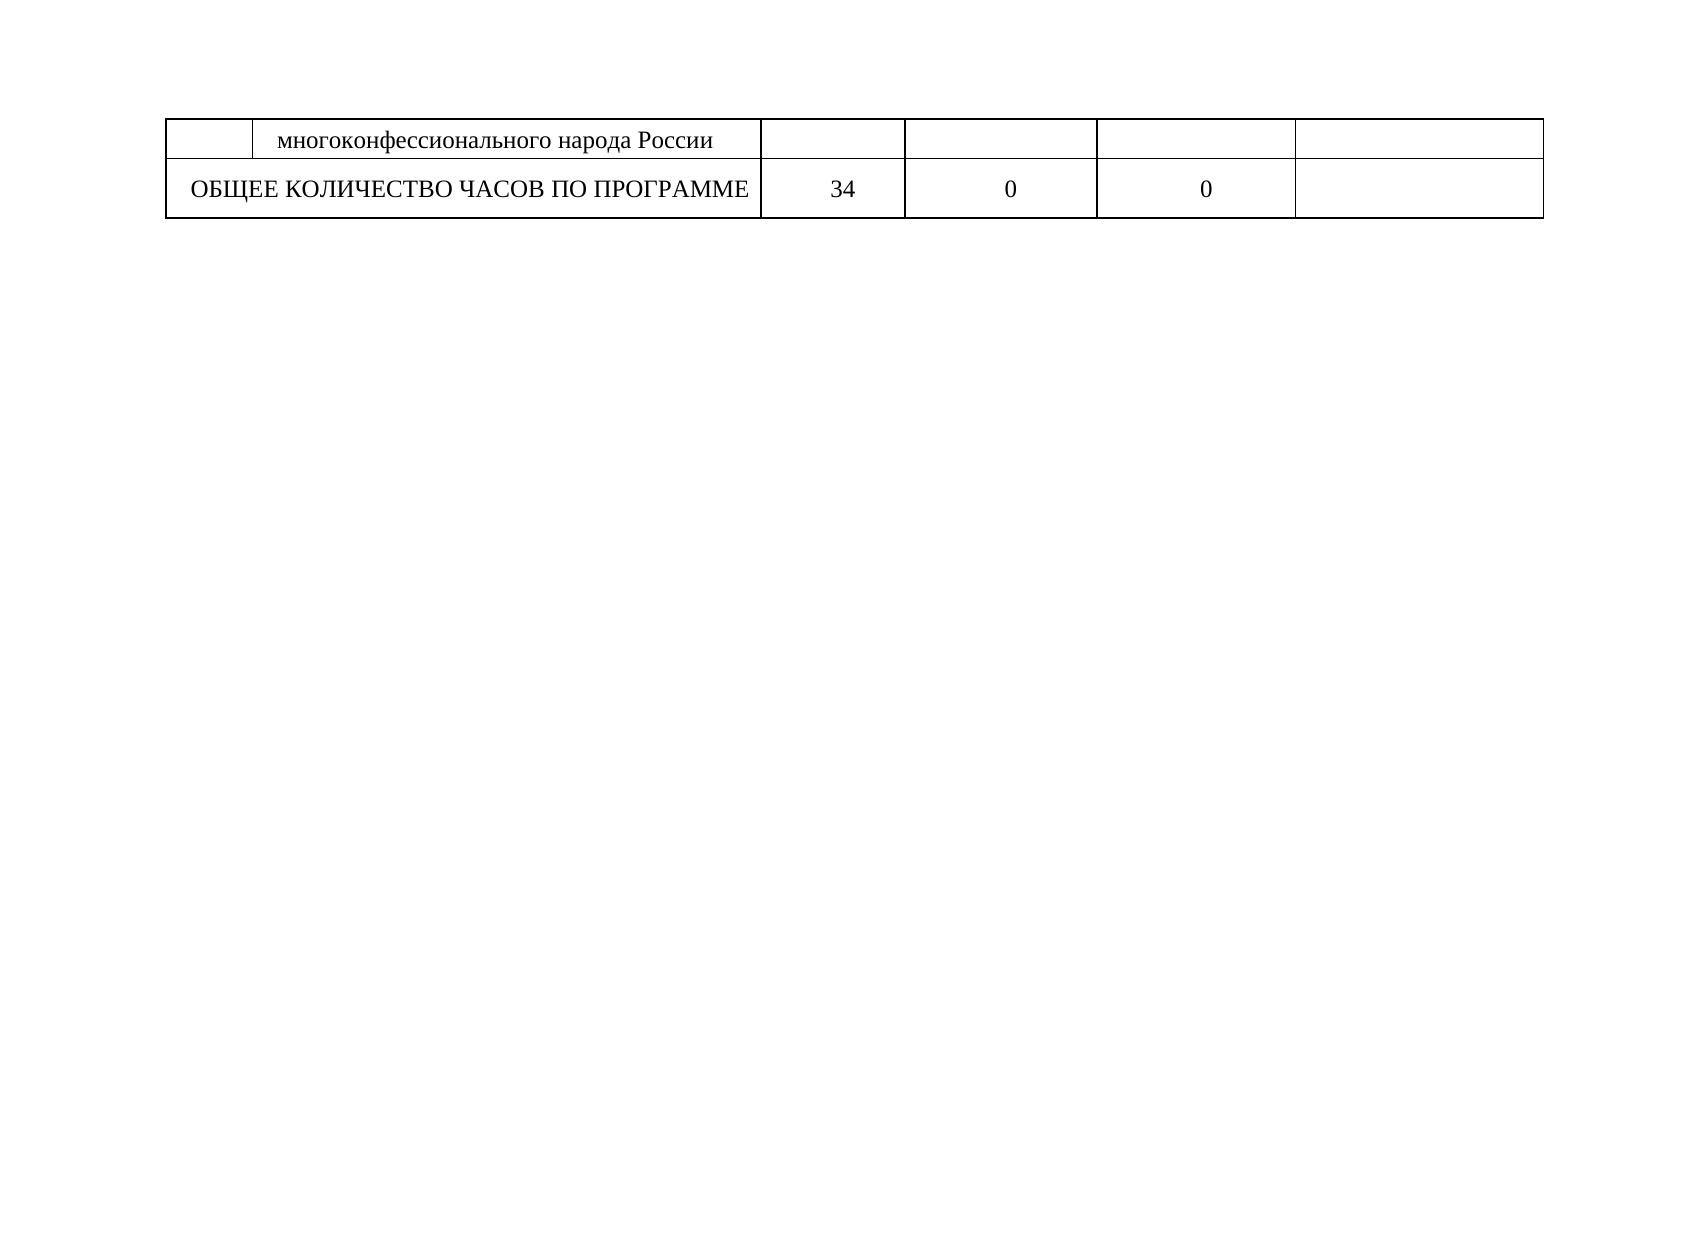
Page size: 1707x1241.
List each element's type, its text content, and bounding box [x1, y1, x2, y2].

table_cell [1098, 120, 1295, 157]
table_cell 0 [906, 159, 1096, 217]
table_cell 11 [167, 120, 252, 157]
table_cell 2 [762, 120, 904, 157]
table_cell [253, 120, 760, 157]
table_cell [1296, 159, 1543, 217]
table_cell [906, 120, 1096, 157]
table_cell [1296, 120, 1543, 157]
table_cell 0 [1098, 159, 1295, 217]
table_cell 34 [762, 159, 904, 217]
table_cell ОБЩЕЕ КОЛИЧЕСТВО ЧАСОВ ПО ПРОГРАММЕ [167, 159, 760, 217]
